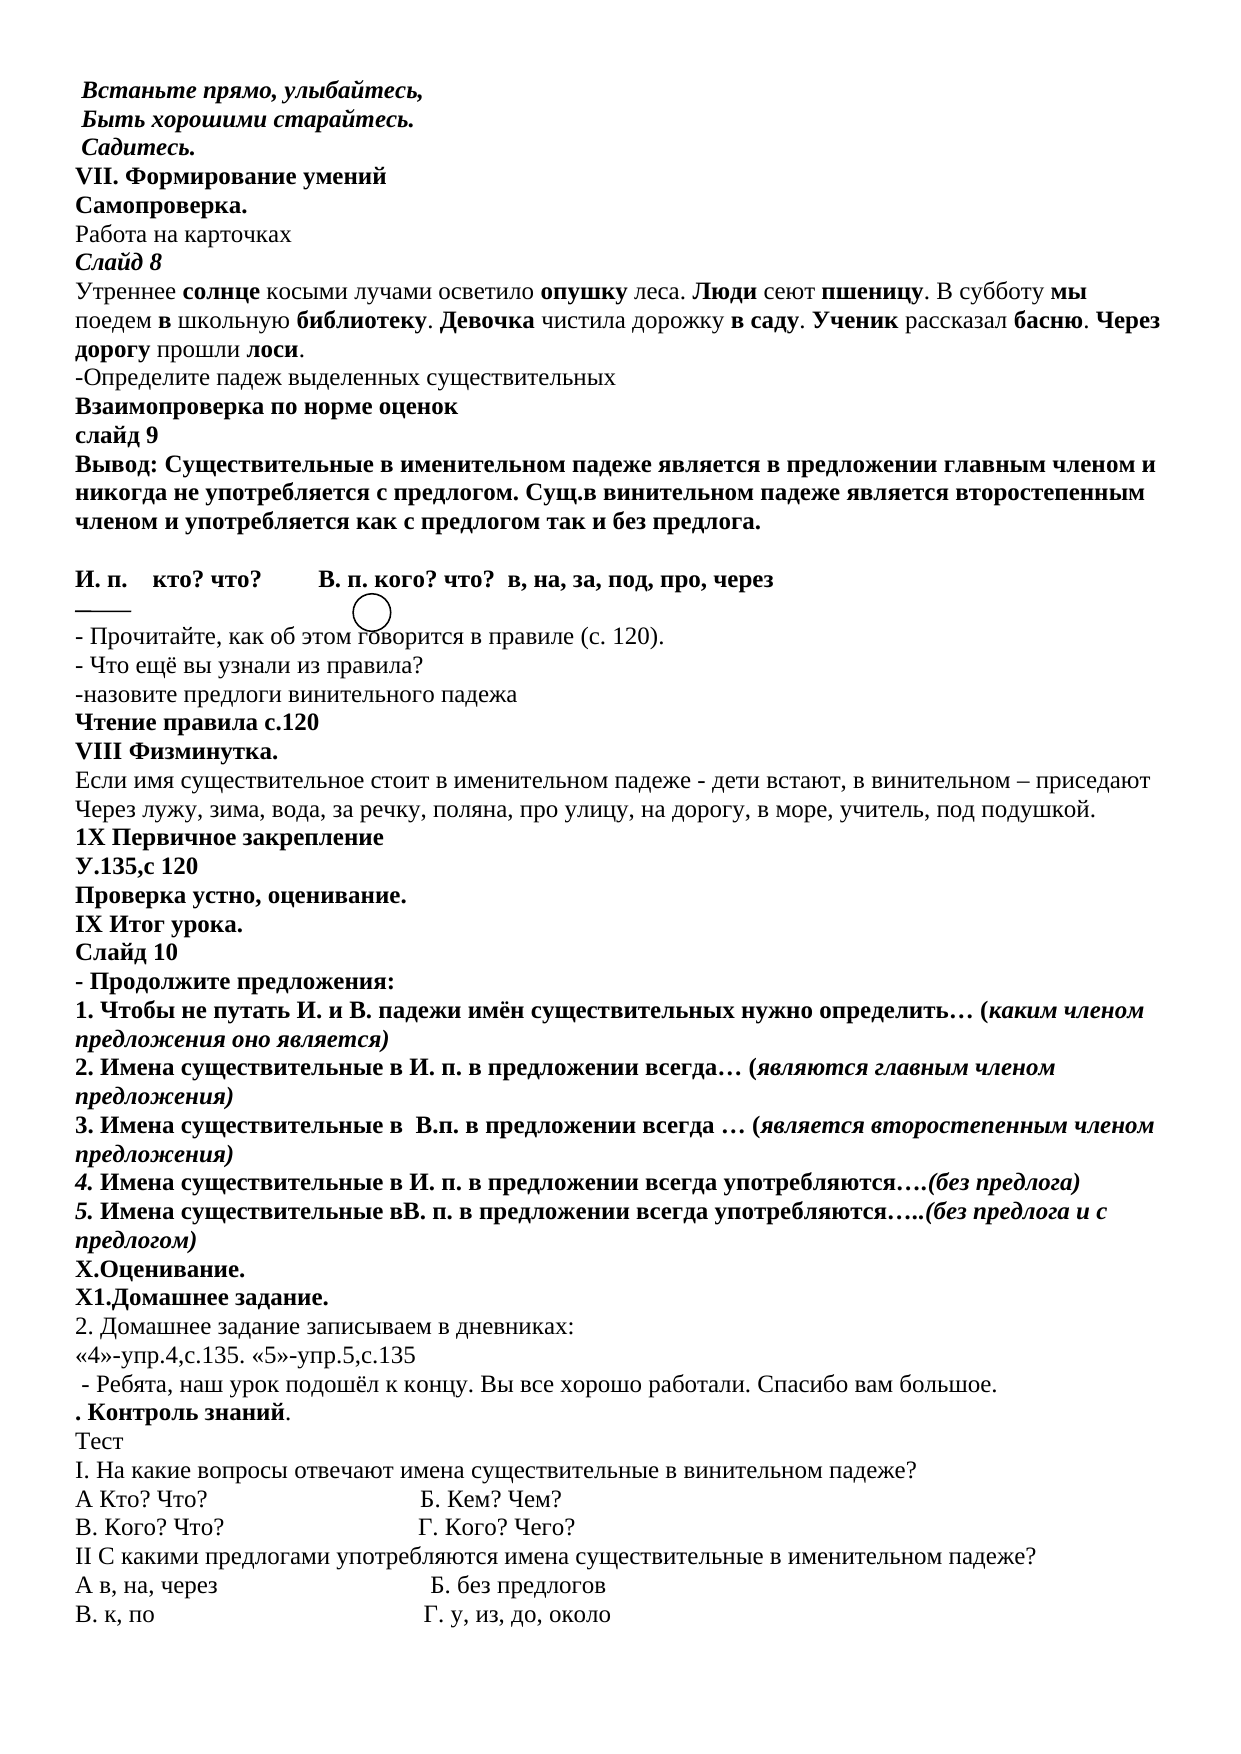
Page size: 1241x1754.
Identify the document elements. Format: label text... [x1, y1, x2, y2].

text Садитесь. [75, 132, 1165, 161]
text - Что ещё вы узнали из правила? [75, 650, 1165, 679]
text Быть хорошими старайтесь. [75, 104, 1165, 132]
text - Продолжите предложения: [75, 966, 1165, 995]
text Проверка устно, оценивание. [75, 880, 1165, 909]
text - Ребята, наш урок подошёл к концу. Вы все хорошо работали. Спасибо вам большое. [75, 1369, 1165, 1397]
text -назовите предлоги винительного падежа [75, 679, 1165, 707]
text - Прочитайте, как об этом говорится в правиле (с. 120). [75, 621, 1165, 650]
text VIII Физминутка. [75, 736, 1165, 765]
text Утреннее солнце косыми лучами осветило опушку леса. Люди сеют пшеницу. В субботу мы поедем в школьную библиотеку. Девочка чистила дорожку в саду. Ученик рассказал басню. Через дорогу прошли лоси. [75, 276, 1165, 362]
text II С какими предлогами употребляются имена существительные в именительном падеже? [75, 1541, 1165, 1570]
text И. п. кто? что? В. п. кого? что? в, на, за, под, про, через [75, 564, 1165, 592]
text . Контроль знаний. [75, 1397, 1165, 1426]
text А в, на, через Б. без предлогов [75, 1570, 1165, 1599]
text В. к, по Г. у, из, до, около [75, 1599, 1165, 1627]
text 2. Имена существительные в И. п. в предложении всегда… (являются главным членом предложения) [75, 1052, 1165, 1110]
text Вывод: Существительные в именительном падеже является в предложении главным членом и никогда не употребляется с предлогом. Сущ.в винительном падеже является второстепенным членом и употребляется как с предлогом так и без предлога. [75, 449, 1165, 535]
text X.Оценивание. [75, 1254, 1165, 1282]
text Если имя существительное стоит в именительном падеже - дети встают, в винительном – приседают [75, 765, 1165, 794]
text Самопроверка. [75, 190, 1165, 219]
text 3. Имена существительные в В.п. в предложении всегда … (является второстепенным членом предложения) [75, 1110, 1165, 1167]
text IX Итог урока. [75, 909, 1165, 937]
text «4»-упр.4,с.135. «5»-упр.5,с.135 [75, 1340, 1165, 1369]
text 1Х Первичное закрепление [75, 822, 1165, 851]
text В. Кого? Что? Г. Кого? Чего? [75, 1512, 1165, 1541]
text Через лужу, зима, вода, за речку, поляна, про улицу, на дорогу, в море, учитель, под подушкой. [75, 794, 1165, 822]
text Чтение правила с.120 [75, 707, 1165, 736]
text Тест [75, 1426, 1165, 1455]
text 5. Имена существительные вВ. п. в предложении всегда употребляются…..(без предлога и с предлогом) [75, 1196, 1165, 1254]
text I. На какие вопросы отвечают имена существительные в винительном падеже? [75, 1455, 1165, 1484]
text У.135,с 120 [75, 851, 1165, 880]
text Слайд 10 [75, 937, 1165, 966]
text Работа на карточках [75, 219, 1165, 247]
text Слайд 8 [75, 247, 1165, 276]
text А Кто? Что? Б. Кем? Чем? [75, 1484, 1165, 1512]
text 2. Домашнее задание записываем в дневниках: [75, 1311, 1165, 1340]
text слайд 9 [75, 420, 1165, 449]
text -Определите падеж выделенных существительных [75, 362, 1165, 391]
text 4. Имена существительные в И. п. в предложении всегда употребляются….(без предлога) [75, 1167, 1165, 1196]
text Взаимопроверка по норме оценок [75, 391, 1165, 420]
text VII. Формирование умений [75, 161, 1165, 190]
text 1. Чтобы не путать И. и В. падежи имён существительных нужно определить… (каким членом предложения оно является) [75, 995, 1165, 1052]
text Х1.Домашнее задание. [75, 1282, 1165, 1311]
text Встаньте прямо, улыбайтесь, [75, 75, 1165, 104]
